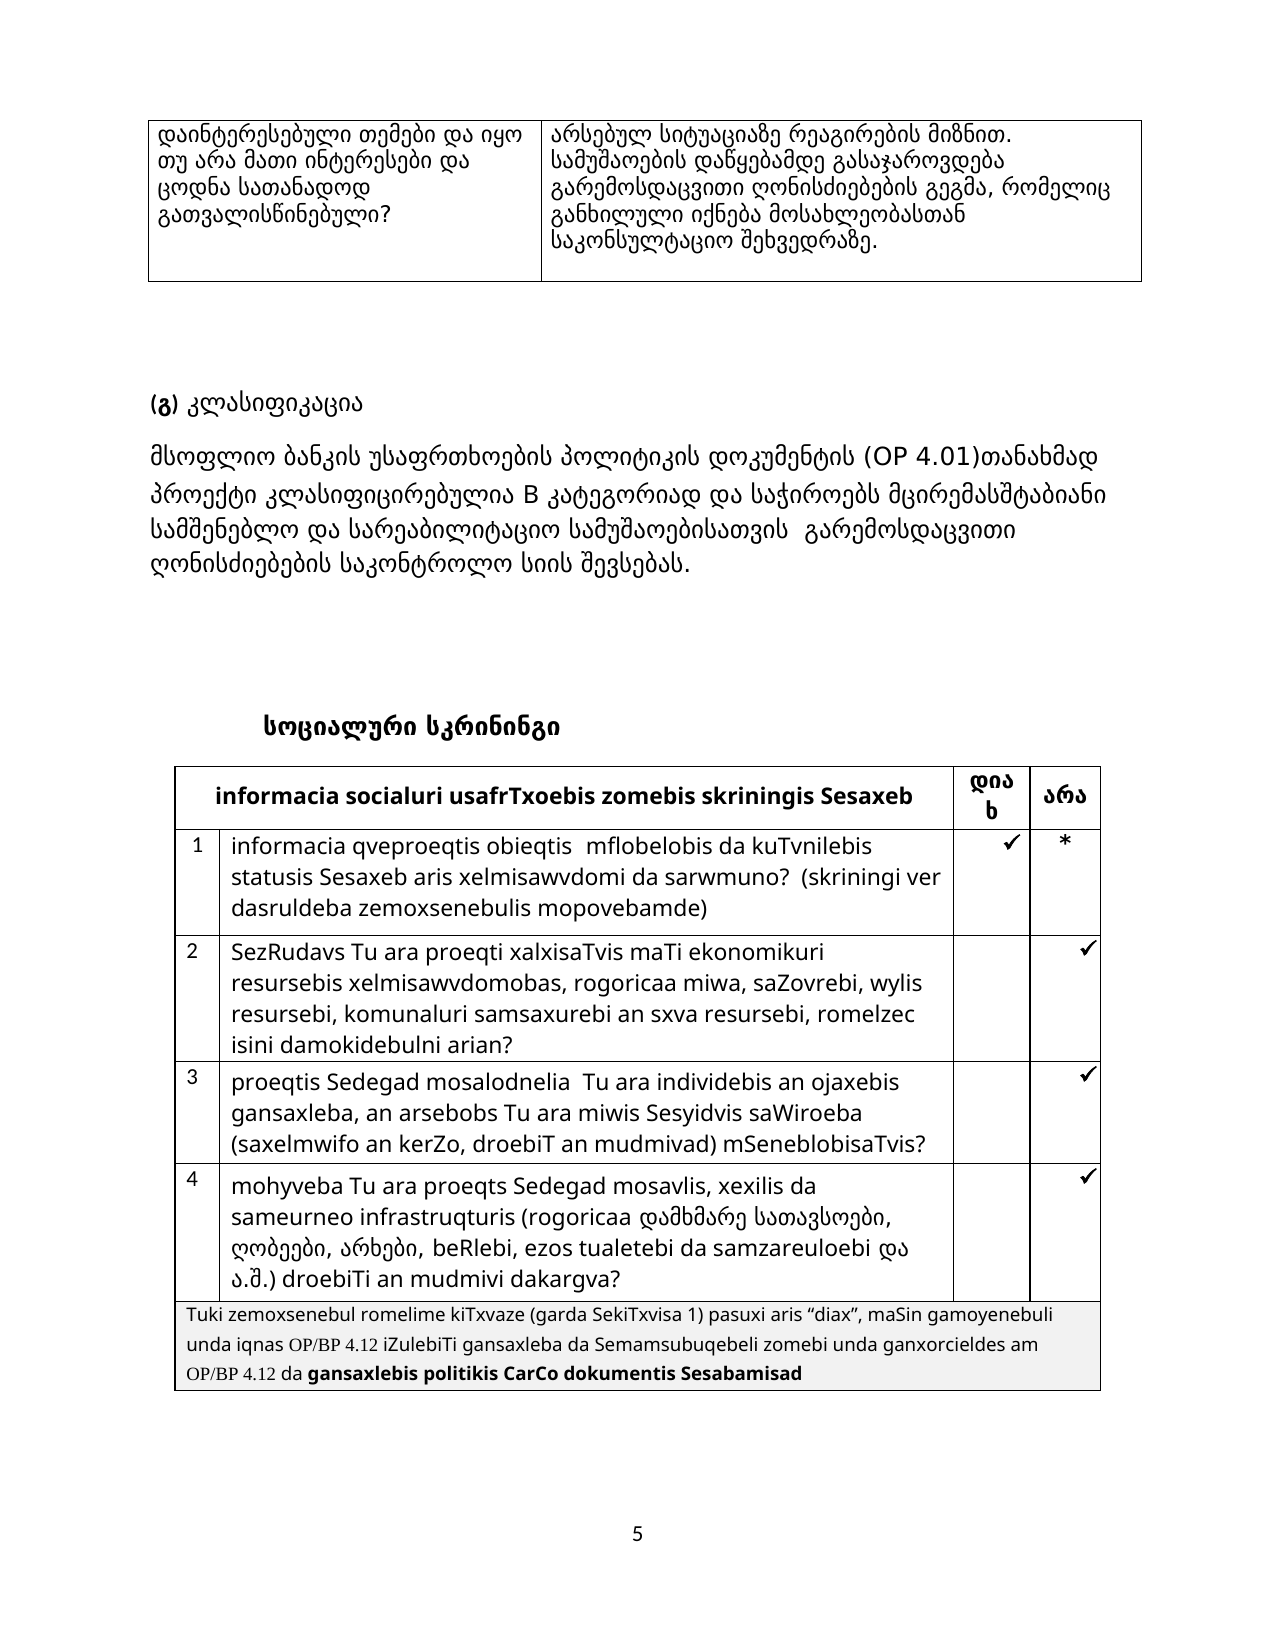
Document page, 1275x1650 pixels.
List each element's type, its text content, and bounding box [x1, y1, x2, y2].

table_header არა [1031, 767, 1100, 829]
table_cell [149, 121, 541, 281]
table_cell [954, 936, 1029, 1061]
table_cell Tuki zemoxsenebul romelime kiTxvaze (garda SekiTxvisa 1) pasuxi aris “diax”, maSin gamoyenebuli unda iqnas OP/BP 4.12 iZulebiTi gansaxleba da Semamsubuqebeli zomebi unda ganxorcieldes am OP/BP 4.12 da gansaxlebis politikis CarCo dokumentis Sesabamisad [176, 1302, 1100, 1390]
table_cell mohyveba Tu ara proeqts Sedegad mosavlis, xexilis da sameurneo infrastruqturis (rogoricaa დამხმარე სათავსოები, ღობეები, არხები, beRlebi, ezos tualetebi da samzareuloebi და ა.შ.) droebiTi an mudmivi dakargva? [220, 1164, 953, 1301]
text სოციალური სკრინინგი [150, 712, 1125, 741]
table_cell 1 [176, 830, 219, 935]
table_cell informacia qveproeqtis obieqtis mflobelobis da kuTvnilebis statusis Sesaxeb aris xelmisawvdomi da sarwmuno? (skriningi ver dasruldeba zemoxsenebulis mopovebamde) [220, 830, 953, 935]
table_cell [542, 121, 1141, 281]
table_header informacia socialuri usafrTxoebis zomebis skriningis Sesaxeb [176, 767, 953, 829]
table_cell * [1031, 830, 1100, 935]
table_cell [1031, 1164, 1100, 1301]
table_cell 2 [176, 936, 219, 1061]
table_header დიახ [954, 767, 1029, 829]
table_cell [1031, 1062, 1100, 1163]
table_cell [954, 1164, 1029, 1301]
table_cell 3 [176, 1062, 219, 1163]
table_cell 4 [176, 1164, 219, 1301]
text მსოფლიო ბანკის უსაფრთხოების პოლიტიკის დოკუმენტის (OP 4.01)თანახმად პროექტი კლასიფიცირებულია B კატეგორიად და საჭიროებს მცირემასშტაბიანი სამშენებლო და სარეაბილიტაციო სამუშაოებისათვის გარემოსდაცვითი ღონისძიებების საკონტროლო სიის შევსებას. [150, 442, 1125, 578]
table_cell [1031, 936, 1100, 1061]
table_cell [954, 830, 1029, 935]
table_cell proeqtis Sedegad mosalodnelia Tu ara individebis an ojaxebis gansaxleba, an arsebobs Tu ara miwis Sesyidvis saWiroeba (saxelmwifo an kerZo, droebiT an mudmivad) mSeneblobisaTvis? [220, 1062, 953, 1163]
text (გ) კლასიფიკაცია [150, 388, 1125, 417]
table_cell [954, 1062, 1029, 1163]
table_cell SezRudavs Tu ara proeqti xalxisaTvis maTi ekonomikuri resursebis xelmisawvdomobas, rogoricaa miwa, saZovrebi, wylis resursebi, komunaluri samsaxurebi an sxva resursebi, romelzec isini damokidebulni arian? [220, 936, 953, 1061]
